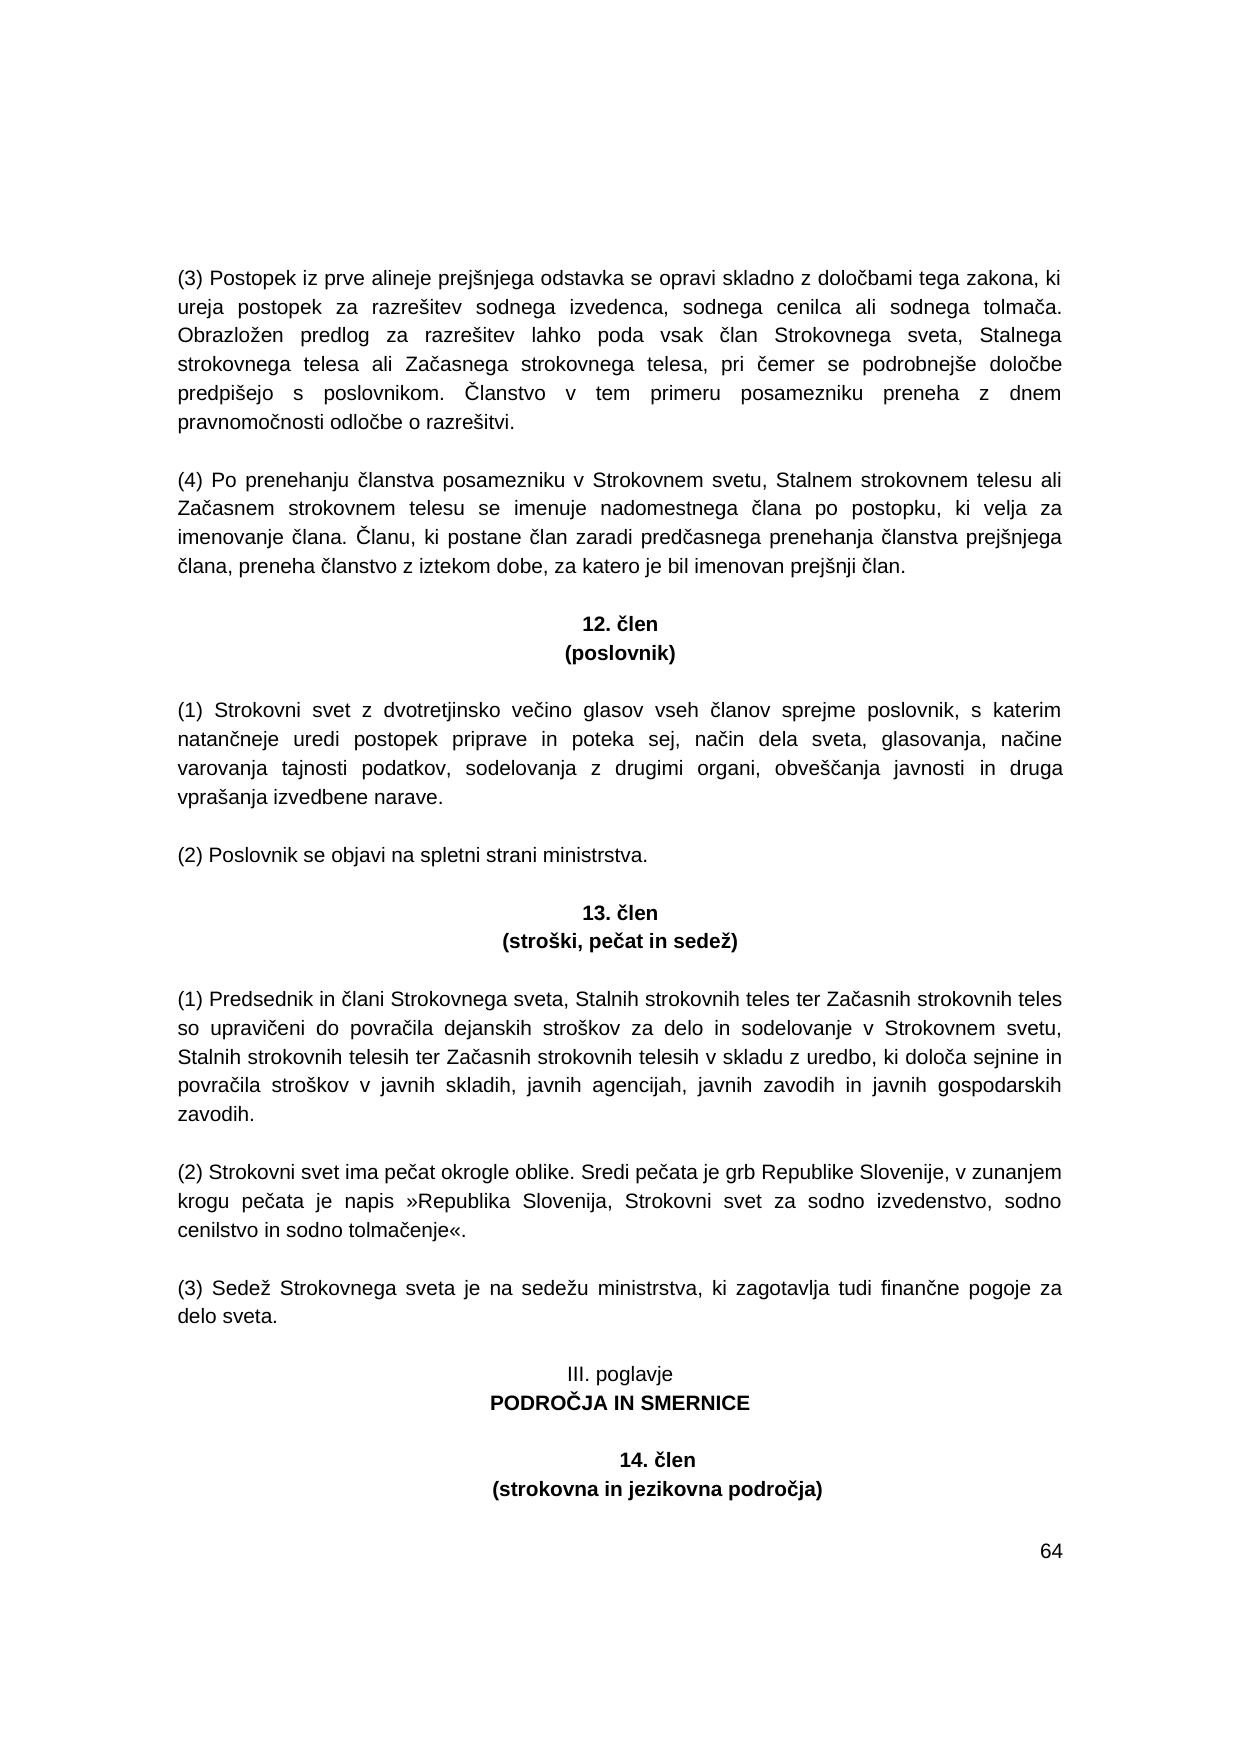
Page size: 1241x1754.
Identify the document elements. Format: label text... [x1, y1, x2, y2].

text 14. člen [252, 1448, 1063, 1472]
text PODROČJA IN SMERNICE [177, 1391, 1063, 1415]
text (stroški, pečat in sedež) [177, 929, 1063, 953]
text (2) Poslovnik se objavi na spletni strani ministrstva. [177, 842, 1063, 866]
text (2) Strokovni svet ima pečat okrogle oblike. Sredi pečata je grb Republike Slovenije, v zunanjem krogu pečata je napis »Republika Slovenija, Strokovni svet za sodno izvedenstvo, sodno cenilstvo in sodno tolmačenje«. [177, 1160, 1063, 1241]
text 13. člen [177, 900, 1063, 924]
text (poslovnik) [177, 640, 1063, 664]
text (1) Strokovni svet z dvotretjinsko večino glasov vseh članov sprejme poslovnik, s katerim natančneje uredi postopek priprave in poteka sej, način dela sveta, glasovanja, načine varovanja tajnosti podatkov, sodelovanja z drugimi organi, obveščanja javnosti in druga vprašanja izvedbene narave. [177, 698, 1063, 808]
text (4) Po prenehanju članstva posamezniku v Strokovnem svetu, Stalnem strokovnem telesu ali Začasnem strokovnem telesu se imenuje nadomestnega člana po postopku, ki velja za imenovanje člana. Članu, ki postane član zaradi predčasnega prenehanja članstva prejšnjega člana, preneha članstvo z iztekom dobe, za katero je bil imenovan prejšnji član. [177, 467, 1063, 578]
text (3) Sedež Strokovnega sveta je na sedežu ministrstva, ki zagotavlja tudi finančne pogoje za delo sveta. [177, 1275, 1063, 1328]
text 12. člen [177, 612, 1063, 636]
text (strokovna in jezikovna področja) [252, 1477, 1063, 1501]
text III. poglavje [177, 1362, 1063, 1386]
text (3) Postopek iz prve alineje prejšnjega odstavka se opravi skladno z določbami tega zakona, ki ureja postopek za razrešitev sodnega izvedenca, sodnega cenilca ali sodnega tolmača. Obrazložen predlog za razrešitev lahko poda vsak član Strokovnega sveta, Stalnega strokovnega telesa ali Začasnega strokovnega telesa, pri čemer se podrobnejše določbe predpišejo s poslovnikom. Članstvo v tem primeru posamezniku preneha z dnem pravnomočnosti odločbe o razrešitvi. [177, 266, 1063, 433]
text (1) Predsednik in člani Strokovnega sveta, Stalnih strokovnih teles ter Začasnih strokovnih teles so upravičeni do povračila dejanskih stroškov za delo in sodelovanje v Strokovnem svetu, Stalnih strokovnih telesih ter Začasnih strokovnih telesih v skladu z uredbo, ki določa sejnine in povračila stroškov v javnih skladih, javnih agencijah, javnih zavodih in javnih gospodarskih zavodih. [177, 987, 1063, 1126]
